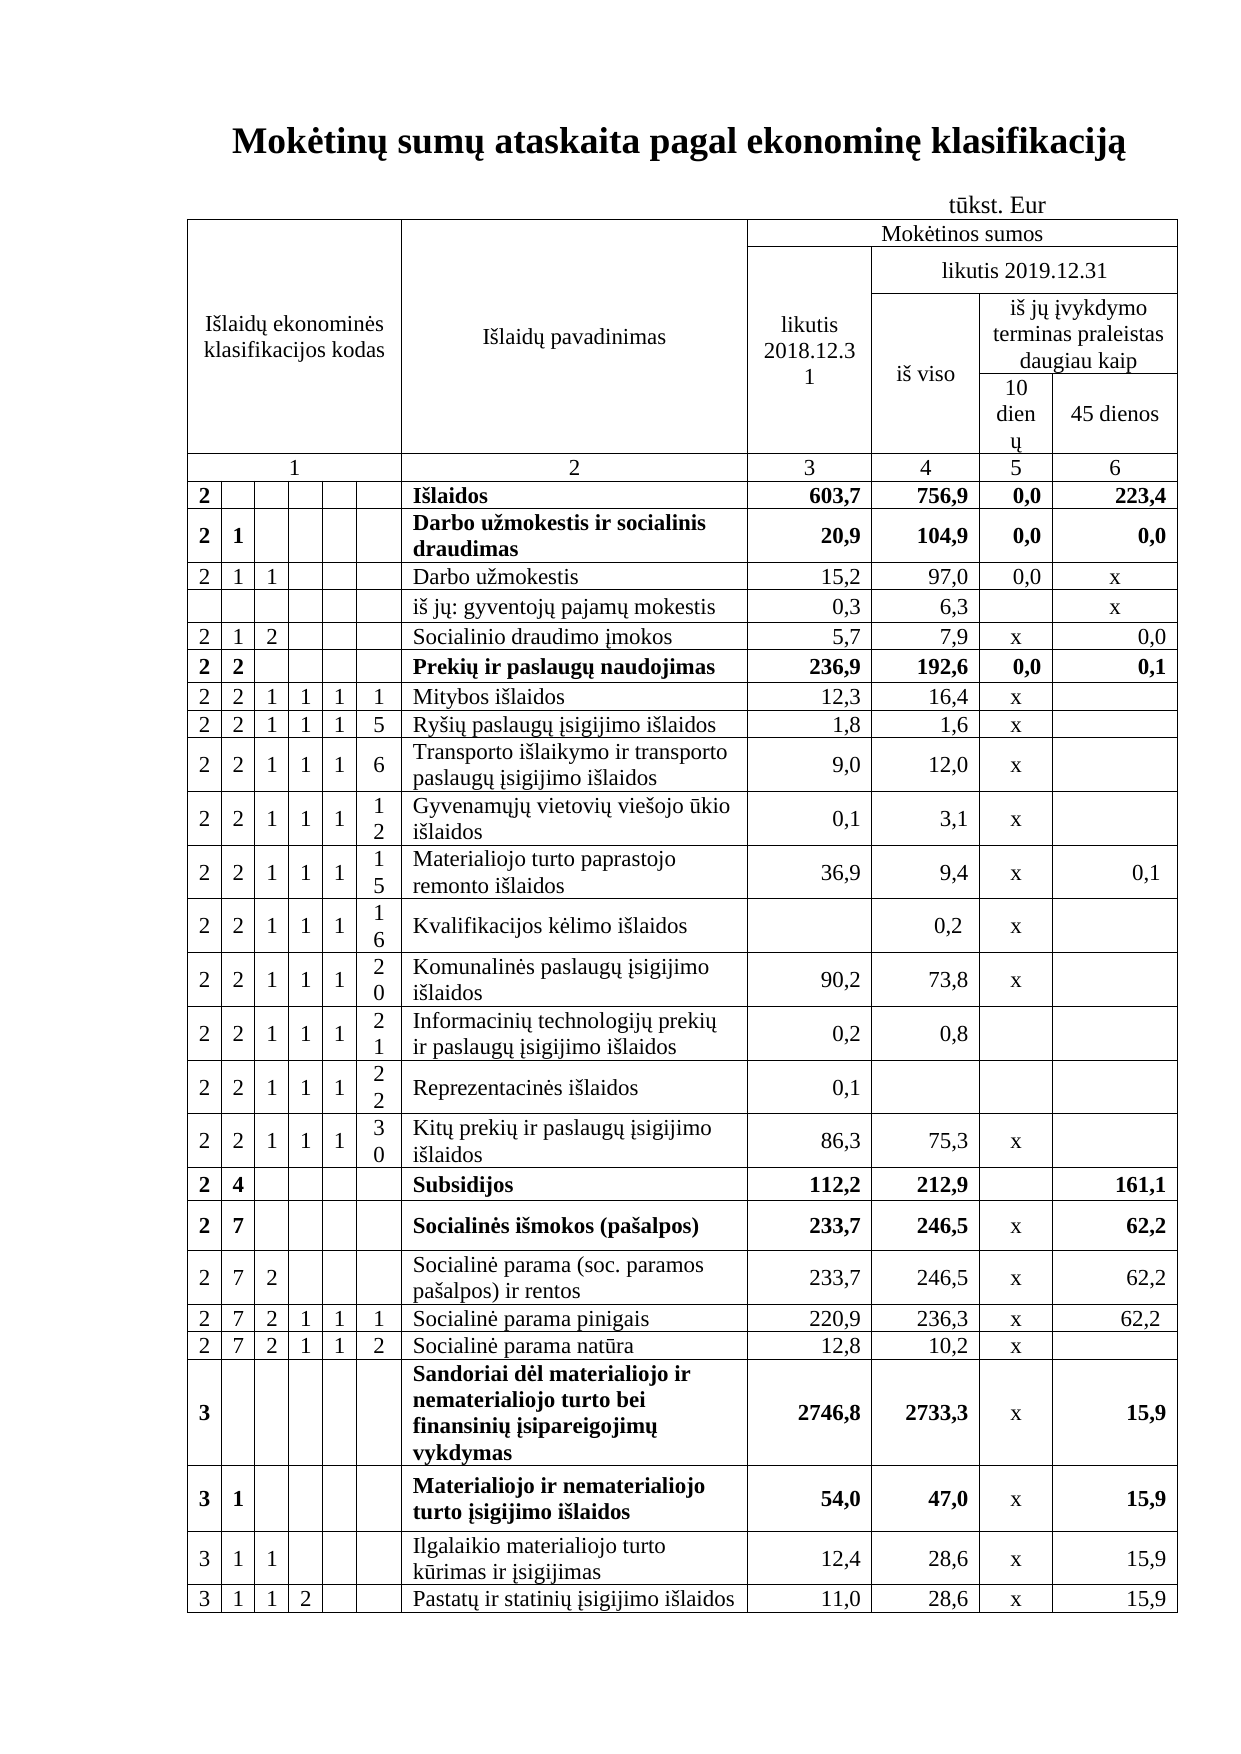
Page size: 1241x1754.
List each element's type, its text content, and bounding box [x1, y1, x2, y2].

table_cell 2 [188, 1061, 221, 1113]
table_cell likutis 2018.12.31 [748, 247, 871, 453]
table_cell [323, 1201, 356, 1250]
table_cell x [980, 899, 1052, 952]
table_cell Kitų prekių ir paslaugų įsigijimo išlaidos [402, 1114, 747, 1167]
table_cell 0,0 [980, 563, 1052, 589]
table_cell [323, 563, 356, 589]
table_cell Ryšių paslaugų įsigijimo išlaidos [402, 711, 747, 737]
table_cell 3 [188, 1532, 221, 1584]
table_cell [323, 482, 356, 508]
table_cell 2 [222, 1061, 254, 1113]
table_cell [357, 623, 401, 649]
table_cell 3 [748, 454, 871, 481]
table_cell 6,3 [872, 590, 979, 622]
table_cell [357, 1532, 401, 1584]
table_cell 2 [188, 846, 221, 898]
table_cell 12,3 [748, 683, 871, 709]
table_cell Gyvenamųjų vietovių viešojo ūkio išlaidos [402, 792, 747, 844]
table_cell 1 [289, 711, 322, 737]
table_cell x [980, 1305, 1052, 1331]
table_cell 5 [980, 454, 1052, 481]
table_cell 161,1 [1053, 1168, 1177, 1200]
table_cell [255, 590, 288, 622]
table_cell 1 [289, 846, 322, 898]
table_cell 1 [289, 1007, 322, 1059]
table_cell [289, 1251, 322, 1304]
table_cell 2 [222, 738, 254, 791]
table_cell [1053, 899, 1177, 952]
table_cell 246,5 [872, 1201, 979, 1250]
table_cell Darbo užmokestis [402, 563, 747, 589]
table_cell [1053, 953, 1177, 1006]
table_cell [289, 590, 322, 622]
table_cell [289, 623, 322, 649]
table_cell Pastatų ir statinių įsigijimo išlaidos [402, 1585, 747, 1612]
table_cell [980, 1061, 1052, 1113]
table_cell 2 [222, 650, 254, 682]
table_cell x [980, 1532, 1052, 1584]
table_cell 54,0 [748, 1466, 871, 1531]
table_cell [222, 482, 254, 508]
table_cell 1 [188, 454, 401, 481]
table_cell Materialiojo ir nematerialiojo turto įsigijimo išlaidos [402, 1466, 747, 1531]
table_cell [357, 1466, 401, 1531]
table_cell [1053, 711, 1177, 737]
table_cell [289, 1168, 322, 1200]
table_cell 2 [188, 899, 221, 952]
table_cell 1 [289, 1061, 322, 1113]
table_cell [748, 899, 871, 952]
table_cell 2 [188, 1332, 221, 1358]
table_cell [357, 563, 401, 589]
table_cell 0,1 [1053, 846, 1177, 898]
table_cell x [980, 846, 1052, 898]
table_cell 1 [323, 846, 356, 898]
table_cell 1 [255, 1532, 288, 1584]
table_cell 1 [323, 1305, 356, 1331]
table_cell iš viso [872, 294, 979, 453]
table_cell 62,2 [1053, 1251, 1177, 1304]
table_cell 212,9 [872, 1168, 979, 1200]
table_cell 2 [222, 1007, 254, 1059]
table_cell 2 [188, 623, 221, 649]
table_cell 1 [255, 683, 288, 709]
table_cell 3 [188, 1585, 221, 1612]
table_cell 28,6 [872, 1585, 979, 1612]
table_cell Išlaidos [402, 482, 747, 508]
table_cell 0,0 [980, 509, 1052, 562]
table_cell 12,8 [748, 1332, 871, 1358]
table_cell x [980, 1466, 1052, 1531]
table_cell [1053, 792, 1177, 844]
table_cell Prekių ir paslaugų naudojimas [402, 650, 747, 682]
table_cell 0,0 [980, 482, 1052, 508]
table_cell [289, 1201, 322, 1250]
table_cell x [980, 1332, 1052, 1358]
table_cell [1053, 738, 1177, 791]
table_cell x [980, 1114, 1052, 1167]
table_cell 15,9 [1053, 1466, 1177, 1531]
table_cell 2 [255, 1251, 288, 1304]
table_cell 1 [289, 953, 322, 1006]
table_cell [357, 509, 401, 562]
table_cell 62,2 [1053, 1201, 1177, 1250]
table_cell [323, 509, 356, 562]
table_cell x [980, 738, 1052, 791]
table_cell 2 [188, 953, 221, 1006]
table_cell [357, 1201, 401, 1250]
table_cell 1 [255, 899, 288, 952]
table_cell 86,3 [748, 1114, 871, 1167]
table_cell 2 [222, 1114, 254, 1167]
table_cell 1 [323, 683, 356, 709]
table_cell 1 [289, 1114, 322, 1167]
table_cell [222, 590, 254, 622]
table_cell 1 [289, 683, 322, 709]
table_cell [323, 1532, 356, 1584]
table_cell Socialinė parama (soc. paramos pašalpos) ir rentos [402, 1251, 747, 1304]
table_cell 9,0 [748, 738, 871, 791]
table_cell 20 [357, 953, 401, 1006]
table_cell Komunalinės paslaugų įsigijimo išlaidos [402, 953, 747, 1006]
table_cell 15,9 [1053, 1532, 1177, 1584]
table_cell [1053, 1007, 1177, 1059]
table_cell 0,0 [980, 650, 1052, 682]
table_cell Materialiojo turto paprastojo remonto išlaidos [402, 846, 747, 898]
table_cell 1 [255, 1061, 288, 1113]
table_cell 2 [188, 650, 221, 682]
table_cell [323, 1360, 356, 1465]
table_cell 104,9 [872, 509, 979, 562]
table_cell 1 [289, 738, 322, 791]
table_cell 1 [255, 953, 288, 1006]
table_cell iš jų įvykdymo terminas praleistas daugiau kaip [980, 294, 1177, 373]
table_cell 97,0 [872, 563, 979, 589]
table_cell 2 [255, 623, 288, 649]
table_cell 1 [255, 1007, 288, 1059]
table_cell 30 [357, 1114, 401, 1167]
table_cell 0,2 [748, 1007, 871, 1059]
table_cell 2 [255, 1305, 288, 1331]
table_cell 9,4 [872, 846, 979, 898]
table_cell 1 [222, 509, 254, 562]
table_cell 2 [222, 846, 254, 898]
table_cell 36,9 [748, 846, 871, 898]
table_cell x [980, 953, 1052, 1006]
table_cell 7 [222, 1332, 254, 1358]
table_cell 15,2 [748, 563, 871, 589]
table_cell 2 [188, 1305, 221, 1331]
table_cell 7,9 [872, 623, 979, 649]
table_cell [980, 590, 1052, 622]
table_cell 2 [222, 953, 254, 1006]
table_cell 0,0 [1053, 509, 1177, 562]
table_cell [980, 1007, 1052, 1059]
table_cell 16 [357, 899, 401, 952]
table_cell 246,5 [872, 1251, 979, 1304]
table_cell 1,6 [872, 711, 979, 737]
table_cell Kvalifikacijos kėlimo išlaidos [402, 899, 747, 952]
table_cell 0,1 [748, 792, 871, 844]
table_cell [323, 1168, 356, 1200]
table_cell 2 [222, 792, 254, 844]
table_cell [289, 1360, 322, 1465]
table_cell Ilgalaikio materialiojo turto kūrimas ir įsigijimas [402, 1532, 747, 1584]
table_cell [357, 1251, 401, 1304]
table_cell x [980, 623, 1052, 649]
table_cell 15,9 [1053, 1360, 1177, 1465]
table_cell 1 [323, 1061, 356, 1113]
table_cell [872, 1061, 979, 1113]
table_cell 20,9 [748, 509, 871, 562]
table_cell 2 [188, 1007, 221, 1059]
text tūkst. Eur [177, 190, 1181, 219]
table_cell 2 [188, 711, 221, 737]
table_cell 12,4 [748, 1532, 871, 1584]
table_cell 1 [255, 711, 288, 737]
table_cell 2 [188, 1201, 221, 1250]
table_cell x [980, 1585, 1052, 1612]
table_cell 5 [357, 711, 401, 737]
table_cell 1 [222, 1585, 254, 1612]
table_cell x [980, 683, 1052, 709]
table_cell 1 [255, 738, 288, 791]
table_cell 73,8 [872, 953, 979, 1006]
table_cell 0,2 [872, 899, 979, 952]
table_cell 12,0 [872, 738, 979, 791]
table_cell [357, 590, 401, 622]
table_cell 2 [188, 792, 221, 844]
table_cell 2 [188, 1114, 221, 1167]
table_cell [357, 1585, 401, 1612]
table_cell [980, 1168, 1052, 1200]
table_cell 15 [357, 846, 401, 898]
table_cell 2 [188, 563, 221, 589]
table_cell Socialinio draudimo įmokos [402, 623, 747, 649]
table_cell 1,8 [748, 711, 871, 737]
table_cell 1 [255, 846, 288, 898]
table_cell 3 [188, 1466, 221, 1531]
table_cell 2 [222, 683, 254, 709]
table_cell 45 dienos [1053, 374, 1177, 453]
table_cell [289, 650, 322, 682]
table_cell 7 [222, 1201, 254, 1250]
table_cell 1 [222, 623, 254, 649]
table_header Mokėtinos sumos [748, 220, 1177, 246]
table_cell Informacinių technologijų prekių ir paslaugų įsigijimo išlaidos [402, 1007, 747, 1059]
table_cell 112,2 [748, 1168, 871, 1200]
table_cell 75,3 [872, 1114, 979, 1167]
table_cell x [980, 792, 1052, 844]
table_cell 4 [872, 454, 979, 481]
table_cell [357, 482, 401, 508]
table_cell 756,9 [872, 482, 979, 508]
table_cell likutis 2019.12.31 [872, 247, 1177, 293]
table_cell 1 [323, 1007, 356, 1059]
table_cell 1 [255, 1114, 288, 1167]
table_cell 2 [222, 711, 254, 737]
table_cell Socialinė parama pinigais [402, 1305, 747, 1331]
table_cell 6 [1053, 454, 1177, 481]
table_cell 0,0 [1053, 623, 1177, 649]
table_cell 21 [357, 1007, 401, 1059]
table_cell 1 [222, 563, 254, 589]
table_cell 1 [323, 1332, 356, 1358]
table_cell 1 [289, 899, 322, 952]
table_cell Socialinės išmokos (pašalpos) [402, 1201, 747, 1250]
table_cell 2 [289, 1585, 322, 1612]
table_cell [323, 1585, 356, 1612]
table_cell [289, 1466, 322, 1531]
table_cell 62,2 [1053, 1305, 1177, 1331]
table_cell [1053, 1332, 1177, 1358]
table_cell x [980, 1251, 1052, 1304]
table_cell x [980, 1360, 1052, 1465]
table_cell 236,9 [748, 650, 871, 682]
table_cell [289, 509, 322, 562]
table_cell Transporto išlaikymo ir transporto paslaugų įsigijimo išlaidos [402, 738, 747, 791]
table_cell x [980, 1201, 1052, 1250]
table_cell 1 [289, 1332, 322, 1358]
text Mokėtinų sumų ataskaita pagal ekonominę klasifikaciją [177, 118, 1181, 161]
table_cell Reprezentacinės išlaidos [402, 1061, 747, 1113]
table_cell 2733,3 [872, 1360, 979, 1465]
table_cell 2 [255, 1332, 288, 1358]
table_cell 1 [323, 953, 356, 1006]
table_cell 10 dienų [980, 374, 1052, 453]
table_cell 2 [188, 509, 221, 562]
table_cell 1 [323, 792, 356, 844]
table_cell [255, 650, 288, 682]
table_cell Sandoriai dėl materialiojo ir nematerialiojo turto bei finansinių įsipareigojimų vykdymas [402, 1360, 747, 1465]
table_cell 1 [255, 792, 288, 844]
table_cell 2 [222, 899, 254, 952]
table_cell 12 [357, 792, 401, 844]
table_cell 7 [222, 1305, 254, 1331]
table_cell Darbo užmokestis ir socialinis draudimas [402, 509, 747, 562]
table_cell 47,0 [872, 1466, 979, 1531]
table_cell [1053, 683, 1177, 709]
table_cell 0,1 [1053, 650, 1177, 682]
table_cell 1 [357, 683, 401, 709]
table_cell x [980, 711, 1052, 737]
table_cell [357, 650, 401, 682]
table_cell 233,7 [748, 1201, 871, 1250]
table_cell 28,6 [872, 1532, 979, 1584]
table_cell Mitybos išlaidos [402, 683, 747, 709]
table_cell 1 [323, 711, 356, 737]
table_cell [323, 590, 356, 622]
table_cell [357, 1360, 401, 1465]
table_cell 2 [402, 454, 747, 481]
table_cell 1 [323, 1114, 356, 1167]
table_cell [323, 623, 356, 649]
table_header Išlaidų ekonominės klasifikacijos kodas [188, 220, 401, 453]
table_cell 2 [188, 482, 221, 508]
table_cell [255, 1168, 288, 1200]
table_cell [255, 482, 288, 508]
table_cell 16,4 [872, 683, 979, 709]
table_cell 1 [222, 1532, 254, 1584]
table_cell 2 [188, 1251, 221, 1304]
table_cell 236,3 [872, 1305, 979, 1331]
table_cell 1 [323, 738, 356, 791]
table_cell [222, 1360, 254, 1465]
table_cell 4 [222, 1168, 254, 1200]
table_cell 2 [188, 683, 221, 709]
table_cell 233,7 [748, 1251, 871, 1304]
table_cell 22 [357, 1061, 401, 1113]
table_cell Socialinė parama natūra [402, 1332, 747, 1358]
table_cell [357, 1168, 401, 1200]
table_cell 1 [222, 1466, 254, 1531]
table_cell 1 [255, 1585, 288, 1612]
table_cell [323, 1251, 356, 1304]
table_cell 90,2 [748, 953, 871, 1006]
table_cell 5,7 [748, 623, 871, 649]
table_cell [323, 1466, 356, 1531]
table_cell 2 [188, 738, 221, 791]
table_cell Subsidijos [402, 1168, 747, 1200]
table_cell 15,9 [1053, 1585, 1177, 1612]
table_cell [255, 1360, 288, 1465]
table_cell 0,8 [872, 1007, 979, 1059]
table_cell iš jų: gyventojų pajamų mokestis [402, 590, 747, 622]
table_cell 1 [289, 1305, 322, 1331]
table_cell [255, 509, 288, 562]
table_cell [289, 482, 322, 508]
table_cell 0,1 [748, 1061, 871, 1113]
table_cell x [1053, 590, 1177, 622]
table_cell 192,6 [872, 650, 979, 682]
table_cell 1 [357, 1305, 401, 1331]
table_cell 603,7 [748, 482, 871, 508]
table_cell 7 [222, 1251, 254, 1304]
table_cell 1 [323, 899, 356, 952]
table_cell [1053, 1114, 1177, 1167]
table_cell [188, 590, 221, 622]
table_cell 11,0 [748, 1585, 871, 1612]
table_cell [289, 563, 322, 589]
table_cell x [1053, 563, 1177, 589]
table_cell 3,1 [872, 792, 979, 844]
table_cell [255, 1466, 288, 1531]
table_cell 223,4 [1053, 482, 1177, 508]
table_cell [1053, 1061, 1177, 1113]
table_cell 6 [357, 738, 401, 791]
table_cell 1 [289, 792, 322, 844]
table_cell 2 [188, 1168, 221, 1200]
table_cell 2746,8 [748, 1360, 871, 1465]
table_cell 3 [188, 1360, 221, 1465]
table_header Išlaidų pavadinimas [402, 220, 747, 453]
table_cell 2 [357, 1332, 401, 1358]
table_cell [323, 650, 356, 682]
table_cell 1 [255, 563, 288, 589]
table_cell 10,2 [872, 1332, 979, 1358]
table_cell 220,9 [748, 1305, 871, 1331]
table_cell [255, 1201, 288, 1250]
table_cell 0,3 [748, 590, 871, 622]
table_cell [289, 1532, 322, 1584]
